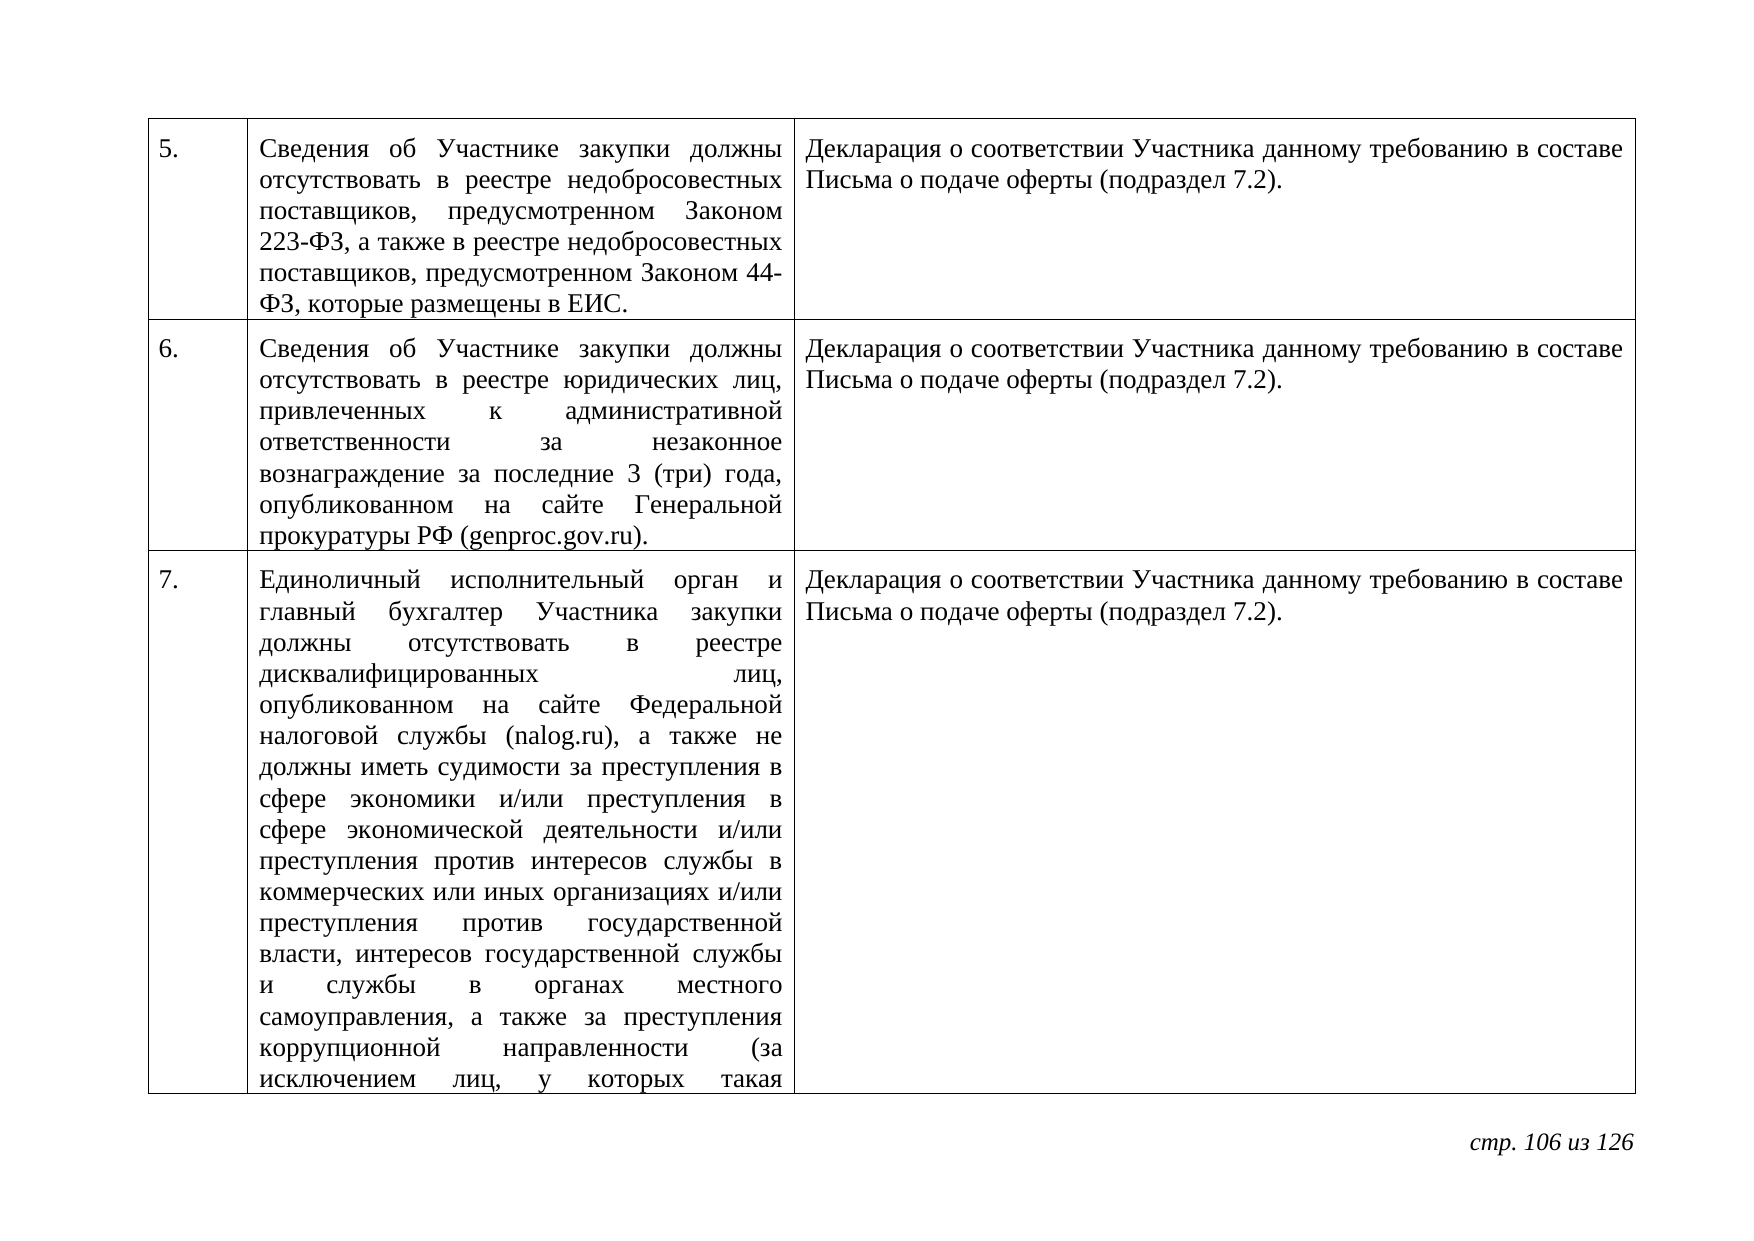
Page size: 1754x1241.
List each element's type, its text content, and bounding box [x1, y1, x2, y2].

table_cell Сведения об Участнике закупки должны отсутствовать в реестре юридических лиц, привлеченных к административной ответственности за незаконное вознаграждение за последние 3 (три) года, опубликованном на сайте Генеральной прокуратуры РФ (genproc.gov.ru). [248, 320, 794, 550]
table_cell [795, 119, 1635, 318]
table_cell [149, 551, 247, 1093]
table_cell [149, 119, 247, 318]
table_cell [248, 551, 794, 1093]
table_cell Сведения об Участнике закупки должны отсутствовать в реестре недобросовестных поставщиков, предусмотренном Законом 223-ФЗ, а также в реестре недобросовестных поставщиков, предусмотренном Законом 44-ФЗ, которые размещены в ЕИС. [248, 119, 794, 318]
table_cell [795, 551, 1635, 1093]
table_cell Декларация о соответствии Участника данному требованию в составе Письма о подаче оферты (подраздел 7.2). [795, 320, 1635, 550]
table_cell [149, 320, 247, 550]
